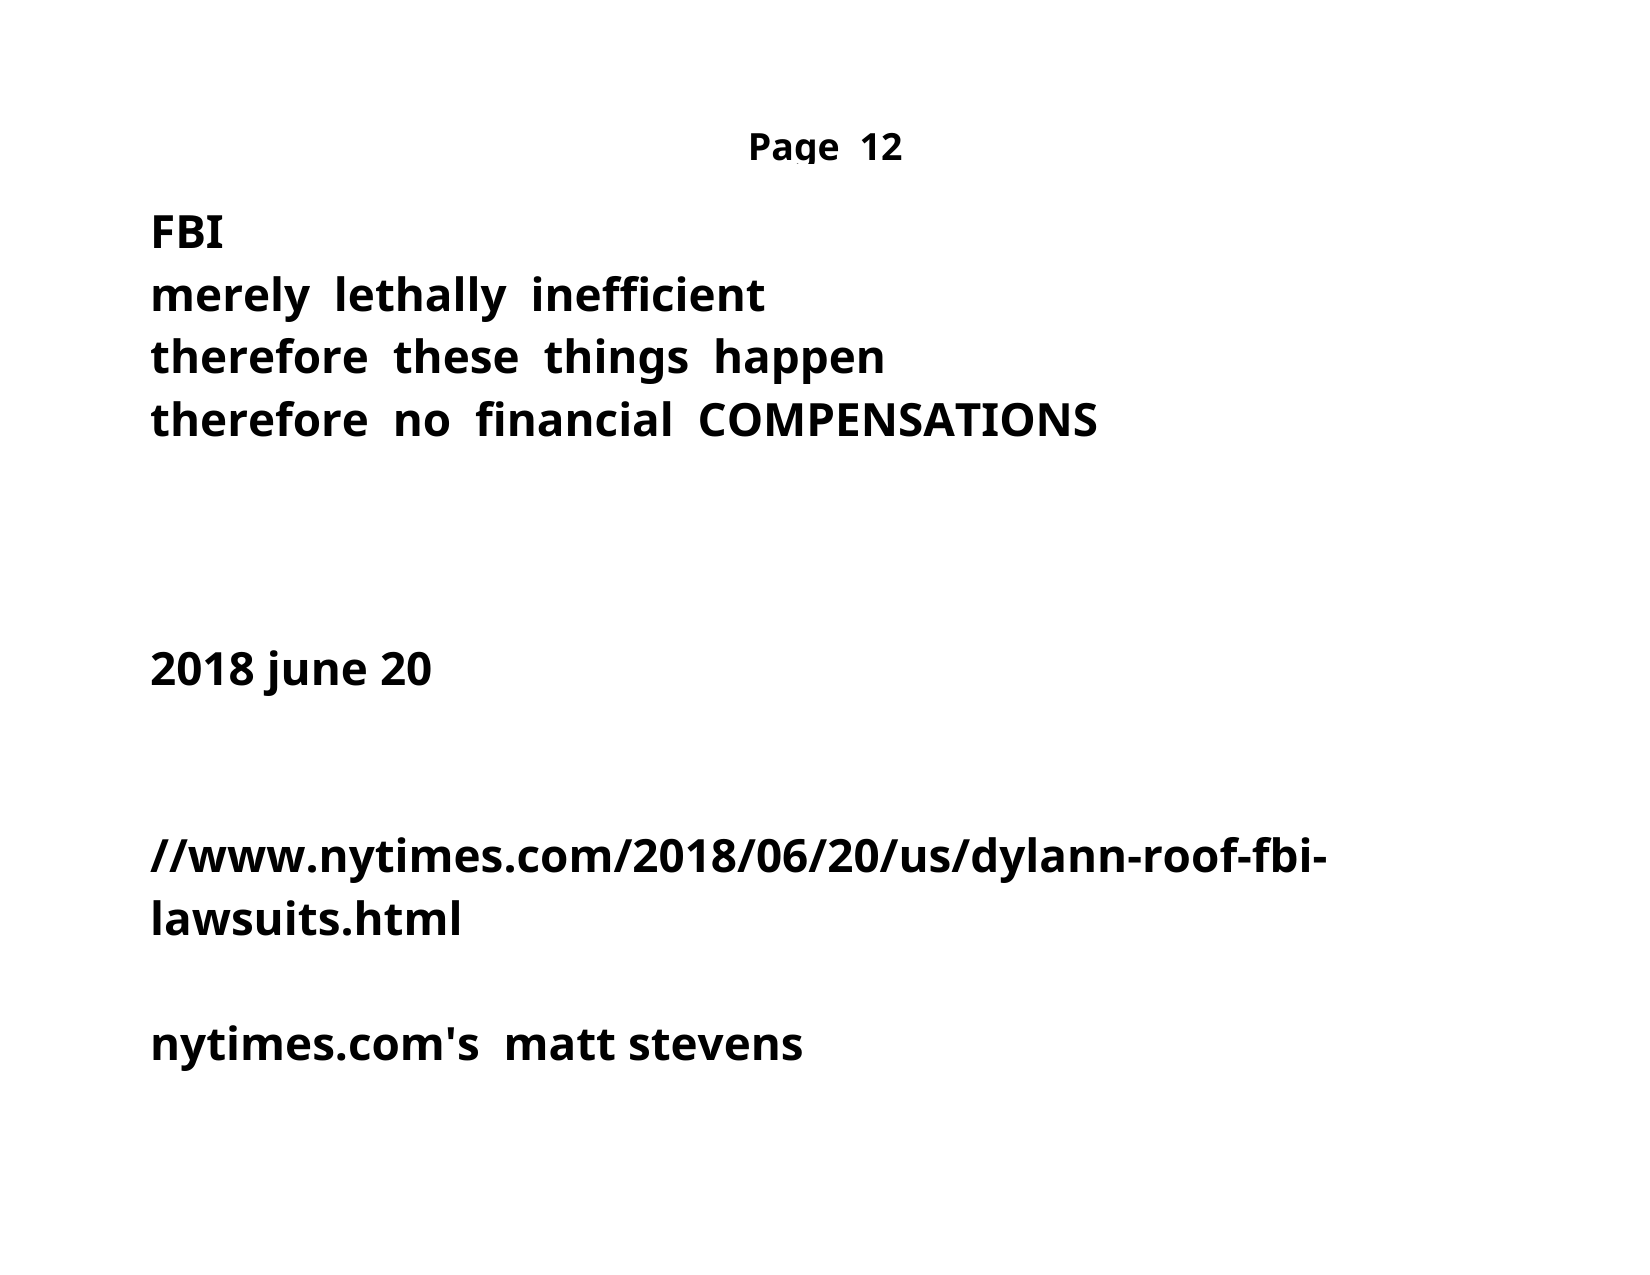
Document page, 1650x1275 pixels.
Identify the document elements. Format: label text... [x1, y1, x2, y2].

text //www.nytimes.com/2018/06/20/us/dylann-roof-fbi-lawsuits.html [150, 824, 1500, 949]
text therefore these things happen [150, 325, 1500, 387]
text merely lethally inefficient [150, 262, 1500, 325]
text nytimes.com's matt stevens [150, 1011, 1500, 1073]
text FBI [150, 200, 1500, 262]
text therefore no financial COMPENSATIONS [150, 387, 1500, 449]
text 2018 june 20 [150, 637, 1500, 699]
